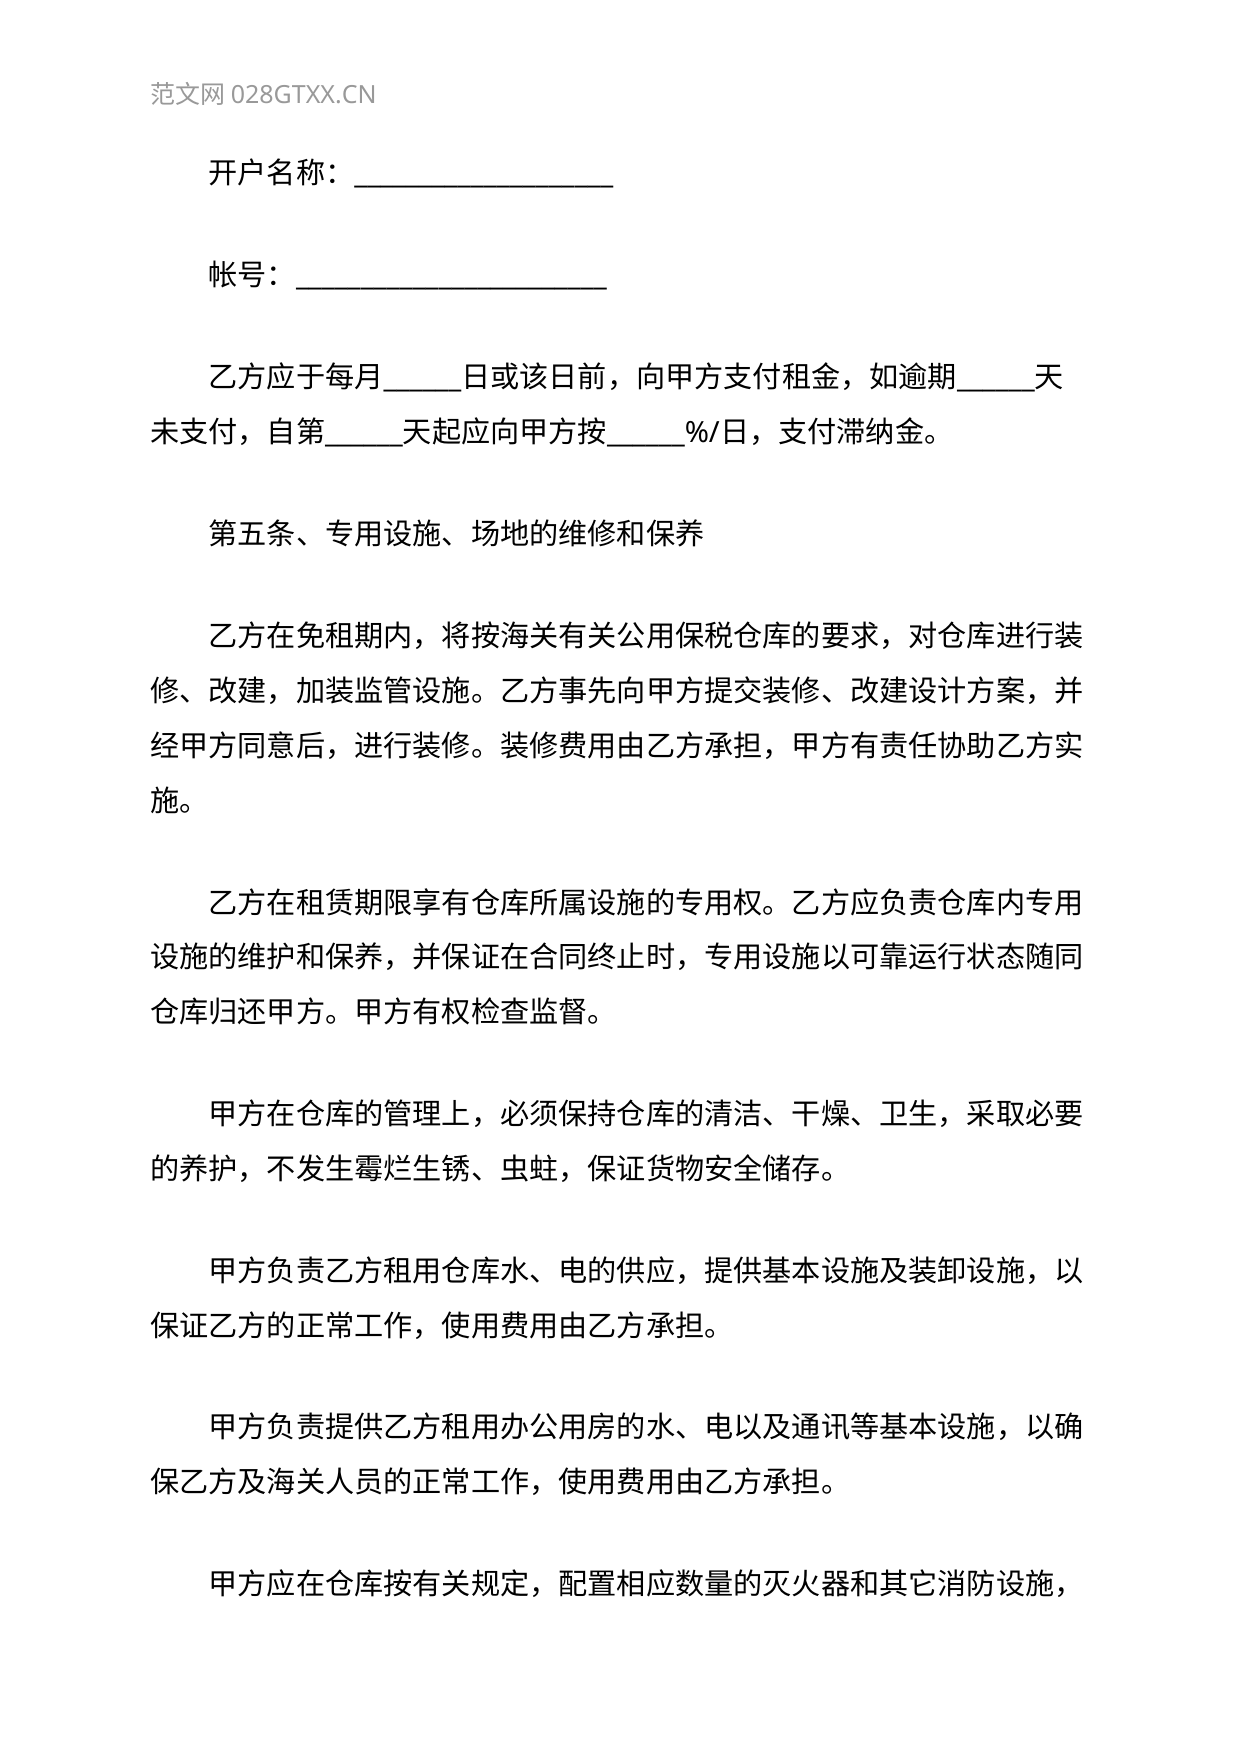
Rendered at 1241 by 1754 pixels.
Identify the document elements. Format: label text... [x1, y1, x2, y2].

text 乙方应于每月______日或该日前，向甲方支付租金，如逾期______天未支付，自第______天起应向甲方按______%/日，支付滞纳金。 [150, 354, 1090, 451]
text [150, 1561, 1090, 1603]
text 甲方负责乙方租用仓库水、电的供应，提供基本设施及装卸设施，以保证乙方的正常工作，使用费用由乙方承担。 [150, 1247, 1090, 1344]
text 乙方在免租期内，将按海关有关公用保税仓库的要求，对仓库进行装修、改建，加装监管设施。乙方事先向甲方提交装修、改建设计方案，并经甲方同意后，进行装修。装修费用由乙方承担，甲方有责任协助乙方实施。 [150, 613, 1090, 820]
text 第五条、专用设施、场地的维修和保养 [150, 511, 1090, 553]
text 甲方负责提供乙方租用办公用房的水、电以及通讯等基本设施，以确保乙方及海关人员的正常工作，使用费用由乙方承担。 [150, 1404, 1090, 1501]
text 帐号：________________________ [150, 252, 1090, 294]
text 开户名称：____________________ [150, 150, 1090, 192]
text 甲方在仓库的管理上，必须保持仓库的清洁、干燥、卫生，采取必要的养护，不发生霉烂生锈、虫蛀，保证货物安全储存。 [150, 1091, 1090, 1188]
text 乙方在租赁期限享有仓库所属设施的专用权。乙方应负责仓库内专用设施的维护和保养，并保证在合同终止时，专用设施以可靠运行状态随同仓库归还甲方。甲方有权检查监督。 [150, 879, 1090, 1031]
